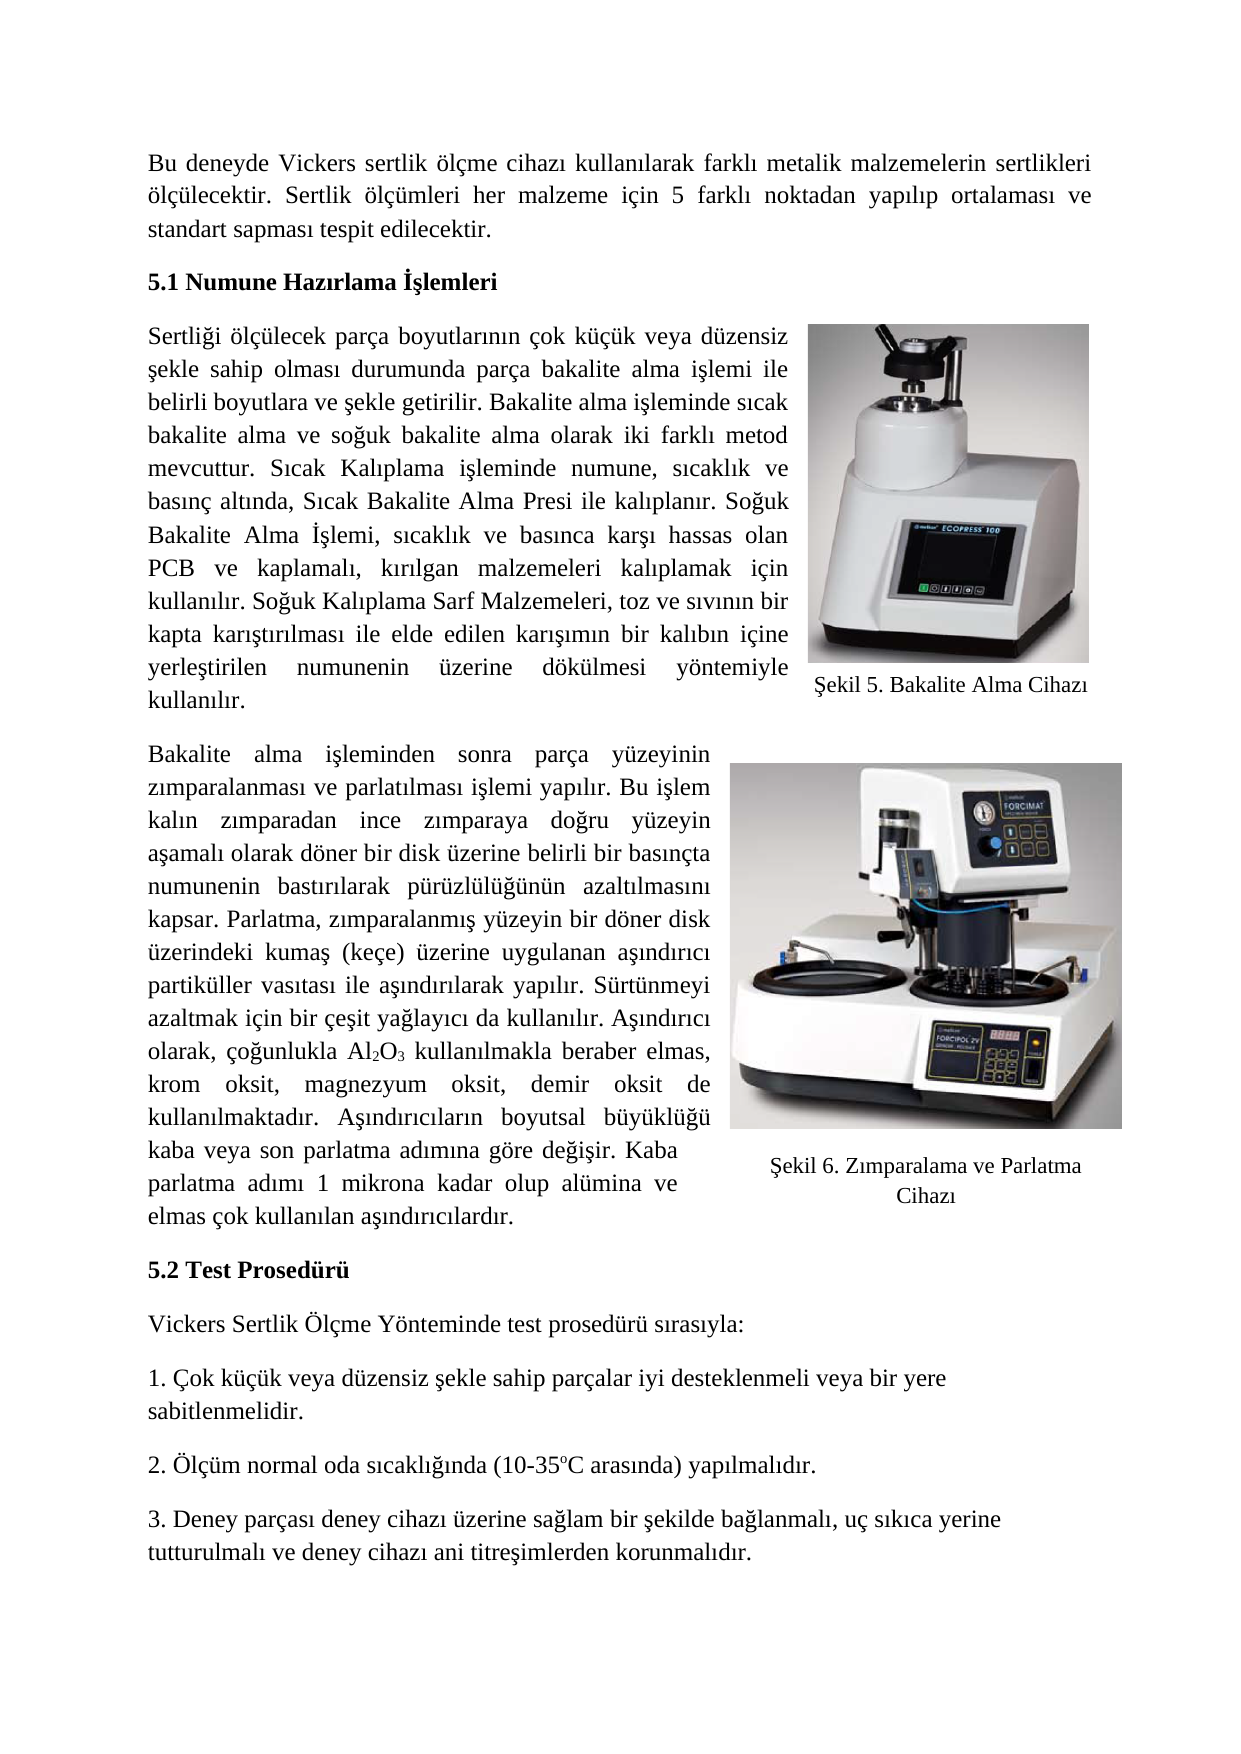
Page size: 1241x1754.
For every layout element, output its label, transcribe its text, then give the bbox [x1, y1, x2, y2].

text 5.1 Numune Hazırlama İşlemleri [148, 267, 1093, 296]
text 5.2 Test Prosedürü [148, 1256, 1093, 1284]
text 3. Deney parçası deney cihazı üzerine sağlam bir şekilde bağlanmalı, uç sıkıca yerine tutturulmalı ve deney cihazı ani titreşimlerden korunmalıdır. [148, 1504, 1093, 1566]
text 2. Ölçüm normal oda sıcaklığında (10-35oC arasında) yapılmalıdır. [148, 1450, 1093, 1479]
picture [729, 763, 1122, 1129]
text 1. Çok küçük veya düzensiz şekle sahip parçalar iyi desteklenmeli veya bir yere sabitlenmelidir. [148, 1363, 1093, 1425]
text Bu deneyde Vickers sertlik ölçme cihazı kullanılarak farklı metalik malzemelerin sertlikleri ölçülecektir. Sertlik ölçümleri her malzeme için 5 farklı noktadan yapılıp ortalaması ve standart sapması tespit edilecektir. [148, 148, 1093, 242]
text Vickers Sertlik Ölçme Yönteminde test prosedürü sırasıyla: [148, 1309, 1093, 1338]
picture [807, 324, 1089, 663]
